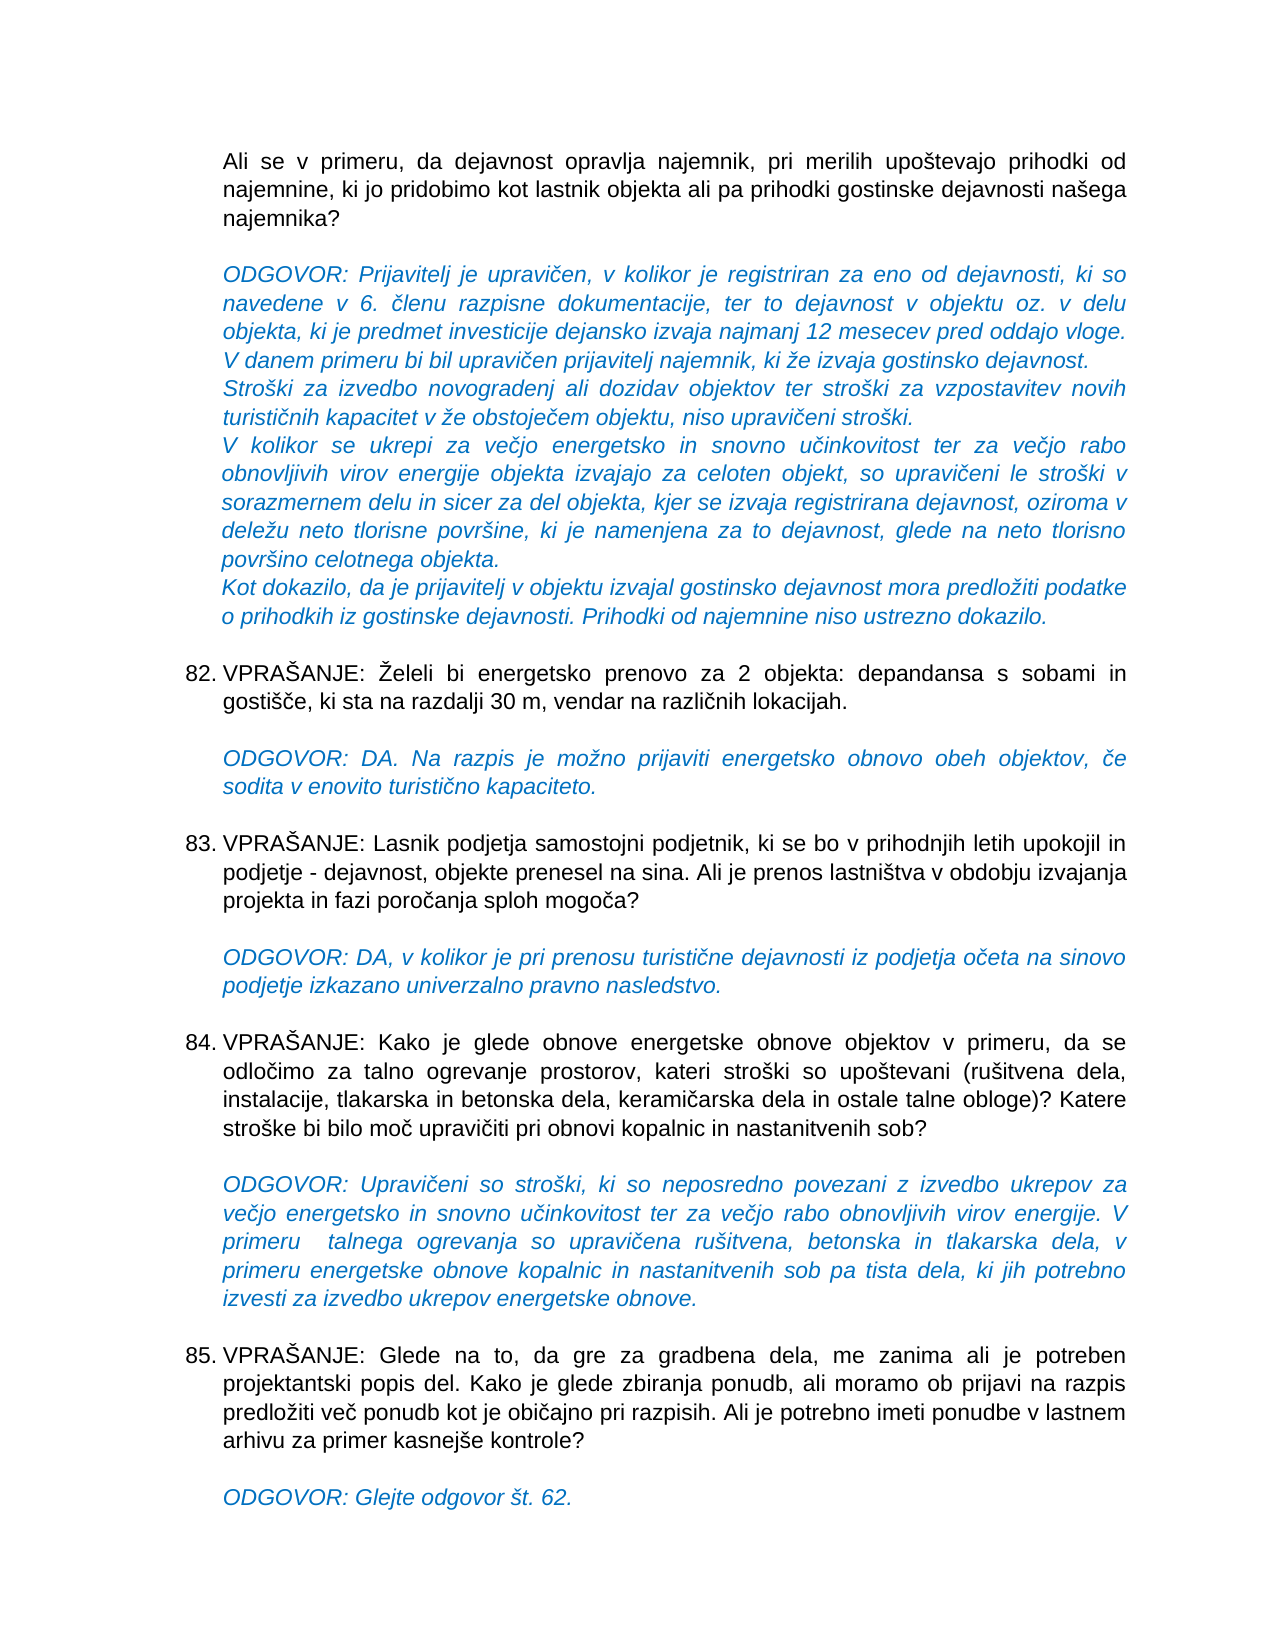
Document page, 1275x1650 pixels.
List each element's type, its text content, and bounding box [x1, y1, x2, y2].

list Kot dokazilo, da je prijavitelj v objektu izvajal gostinsko dejavnost mora predložiti podatke o prihodkih iz gostinske dejavnosti. Prihodki od najemnine niso ustrezno dokazilo. [221, 574, 1127, 629]
list VPRAŠANJE: Glede na to, da gre za gradbena dela, me zanima ali je potreben projektantski popis del. Kako je glede zbiranja ponudb, ali moramo ob prijavi na razpis predložiti več ponudb kot je običajno pri razpisih. Ali je potrebno imeti ponudbe v lastnem arhivu za primer kasnejše kontrole? [185, 1342, 1127, 1454]
list Ali se v primeru, da dejavnost opravlja najemnik, pri merilih upoštevajo prihodki od najemnine, ki jo pridobimo kot lastnik objekta ali pa prihodki gostinske dejavnosti našega najemnika? [223, 148, 1127, 231]
list ODGOVOR: Glejte odgovor št. 62. [223, 1484, 1127, 1511]
list Stroški za izvedbo novogradenj ali dozidav objektov ter stroški za vzpostavitev novih turističnih kapacitet v že obstoječem objektu, niso upravičeni stroški. [223, 375, 1127, 430]
list ODGOVOR: Prijavitelj je upravičen, v kolikor je registriran za eno od dejavnosti, ki so navedene v 6. členu razpisne dokumentacije, ter to dejavnost v objektu oz. v delu objekta, ki je predmet investicije dejansko izvaja najmanj 12 mesecev pred oddajo vloge. V danem primeru bi bil upravičen prijavitelj najemnik, ki že izvaja gostinsko dejavnost. [223, 261, 1127, 373]
list VPRAŠANJE: Kako je glede obnove energetske obnove objektov v primeru, da se odločimo za talno ogrevanje prostorov, kateri stroški so upoštevani (rušitvena dela, instalacije, tlakarska in betonska dela, keramičarska dela in ostale talne obloge)? Katere stroške bi bilo moč upravičiti pri obnovi kopalnic in nastanitvenih sob? [185, 1029, 1127, 1141]
list VPRAŠANJE: Lasnik podjetja samostojni podjetnik, ki se bo v prihodnjih letih upokojil in podjetje - dejavnost, objekte prenesel na sina. Ali je prenos lastništva v obdobju izvajanja projekta in fazi poročanja sploh mogoča? [185, 830, 1127, 913]
list ODGOVOR: DA. Na razpis je možno prijaviti energetsko obnovo obeh objektov, če sodita v enovito turistično kapaciteto. [223, 745, 1127, 799]
list VPRAŠANJE: Želeli bi energetsko prenovo za 2 objekta: depandansa s sobami in gostišče, ki sta na razdalji 30 m, vendar na različnih lokacijah. [185, 659, 1127, 714]
list V kolikor se ukrepi za večjo energetsko in snovno učinkovitost ter za večjo rabo obnovljivih virov energije objekta izvajajo za celoten objekt, so upravičeni le stroški v sorazmernem delu in sicer za del objekta, kjer se izvaja registrirana dejavnost, oziroma v deležu neto tlorisne površine, ki je namenjena za to dejavnost, glede na neto tlorisno površino celotnega objekta. [221, 432, 1127, 572]
list ODGOVOR: Upravičeni so stroški, ki so neposredno povezani z izvedbo ukrepov za večjo energetsko in snovno učinkovitost ter za večjo rabo obnovljivih virov energije. V primeru talnega ogrevanja so upravičena rušitvena, betonska in tlakarska dela, v primeru energetske obnove kopalnic in nastanitvenih sob pa tista dela, ki jih potrebno izvesti za izvedbo ukrepov energetske obnove. [223, 1171, 1127, 1311]
list ODGOVOR: DA, v kolikor je pri prenosu turistične dejavnosti iz podjetja očeta na sinovo podjetje izkazano univerzalno pravno nasledstvo. [223, 944, 1127, 999]
